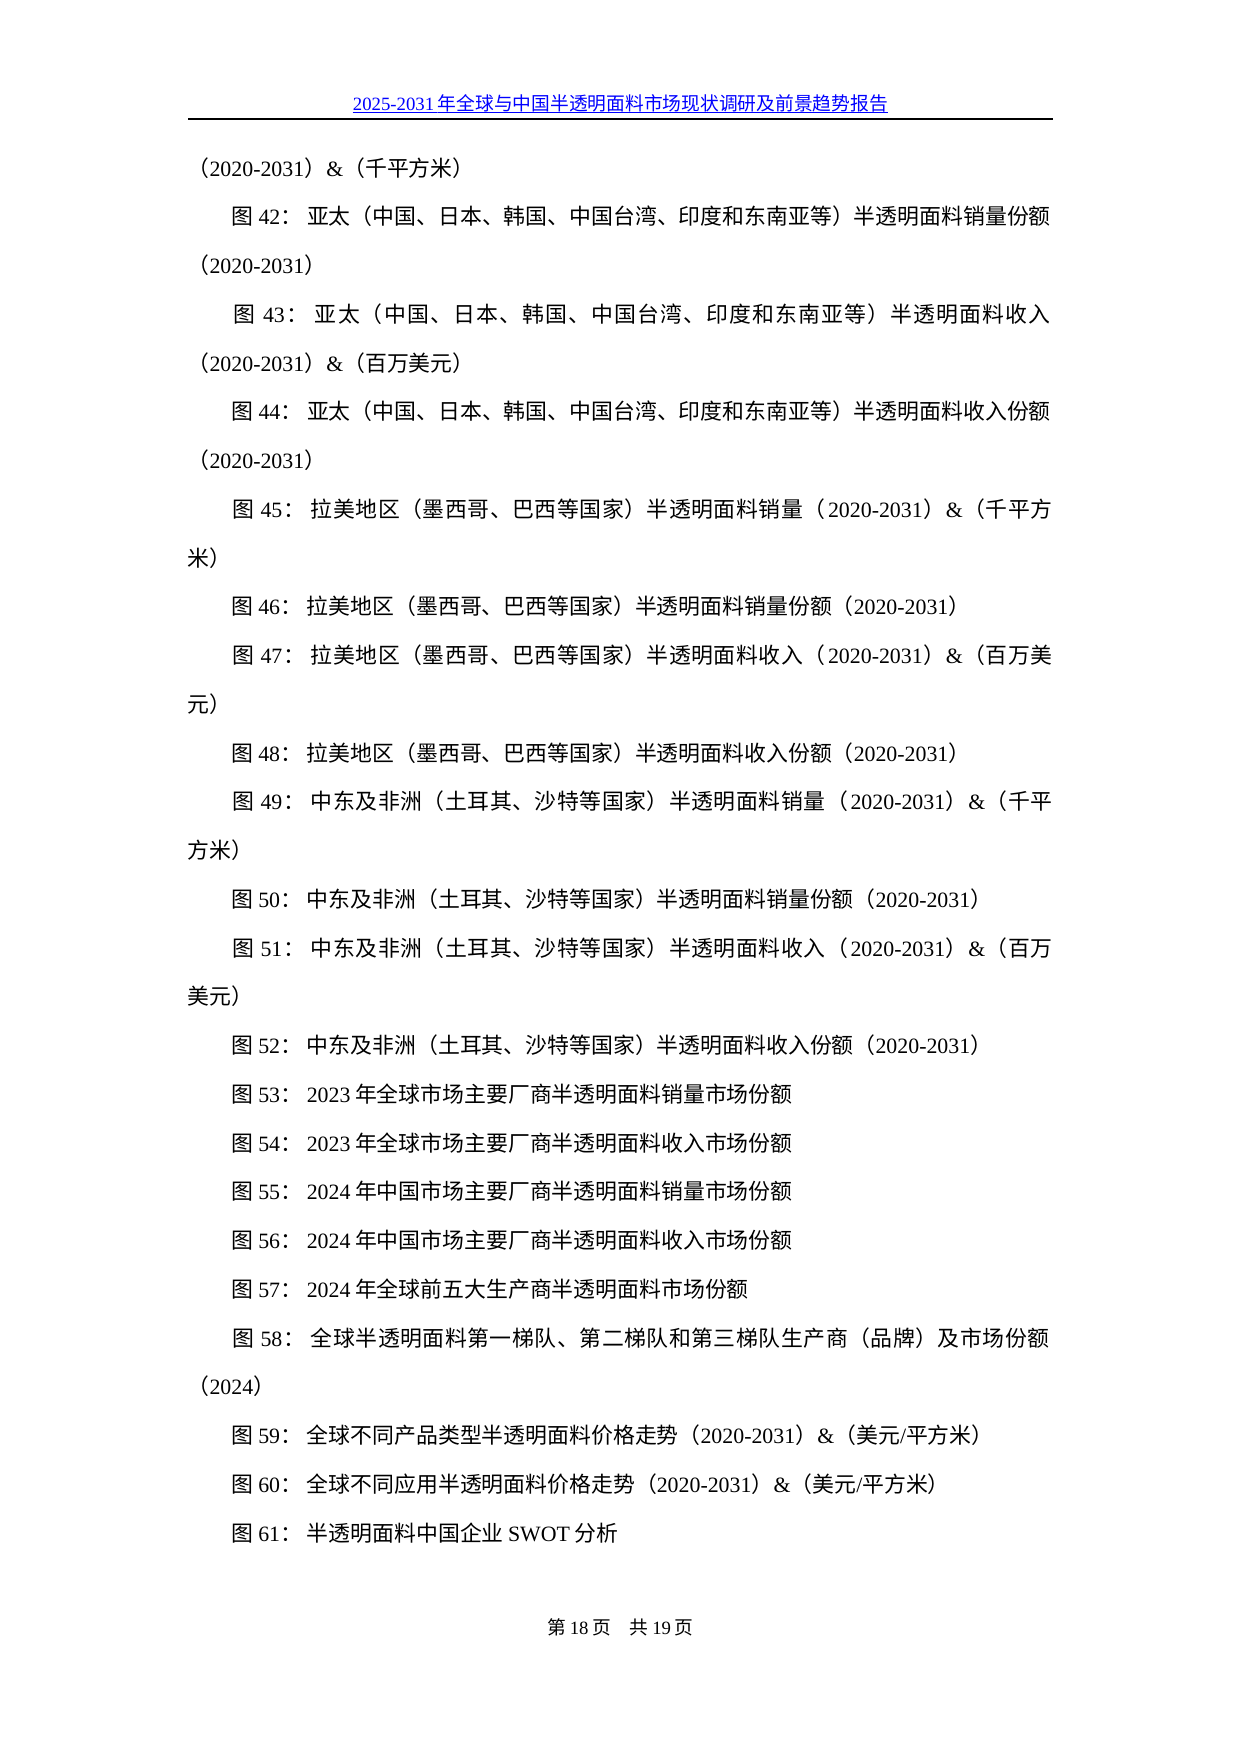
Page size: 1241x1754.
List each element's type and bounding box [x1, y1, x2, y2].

text [187, 150, 1053, 1548]
